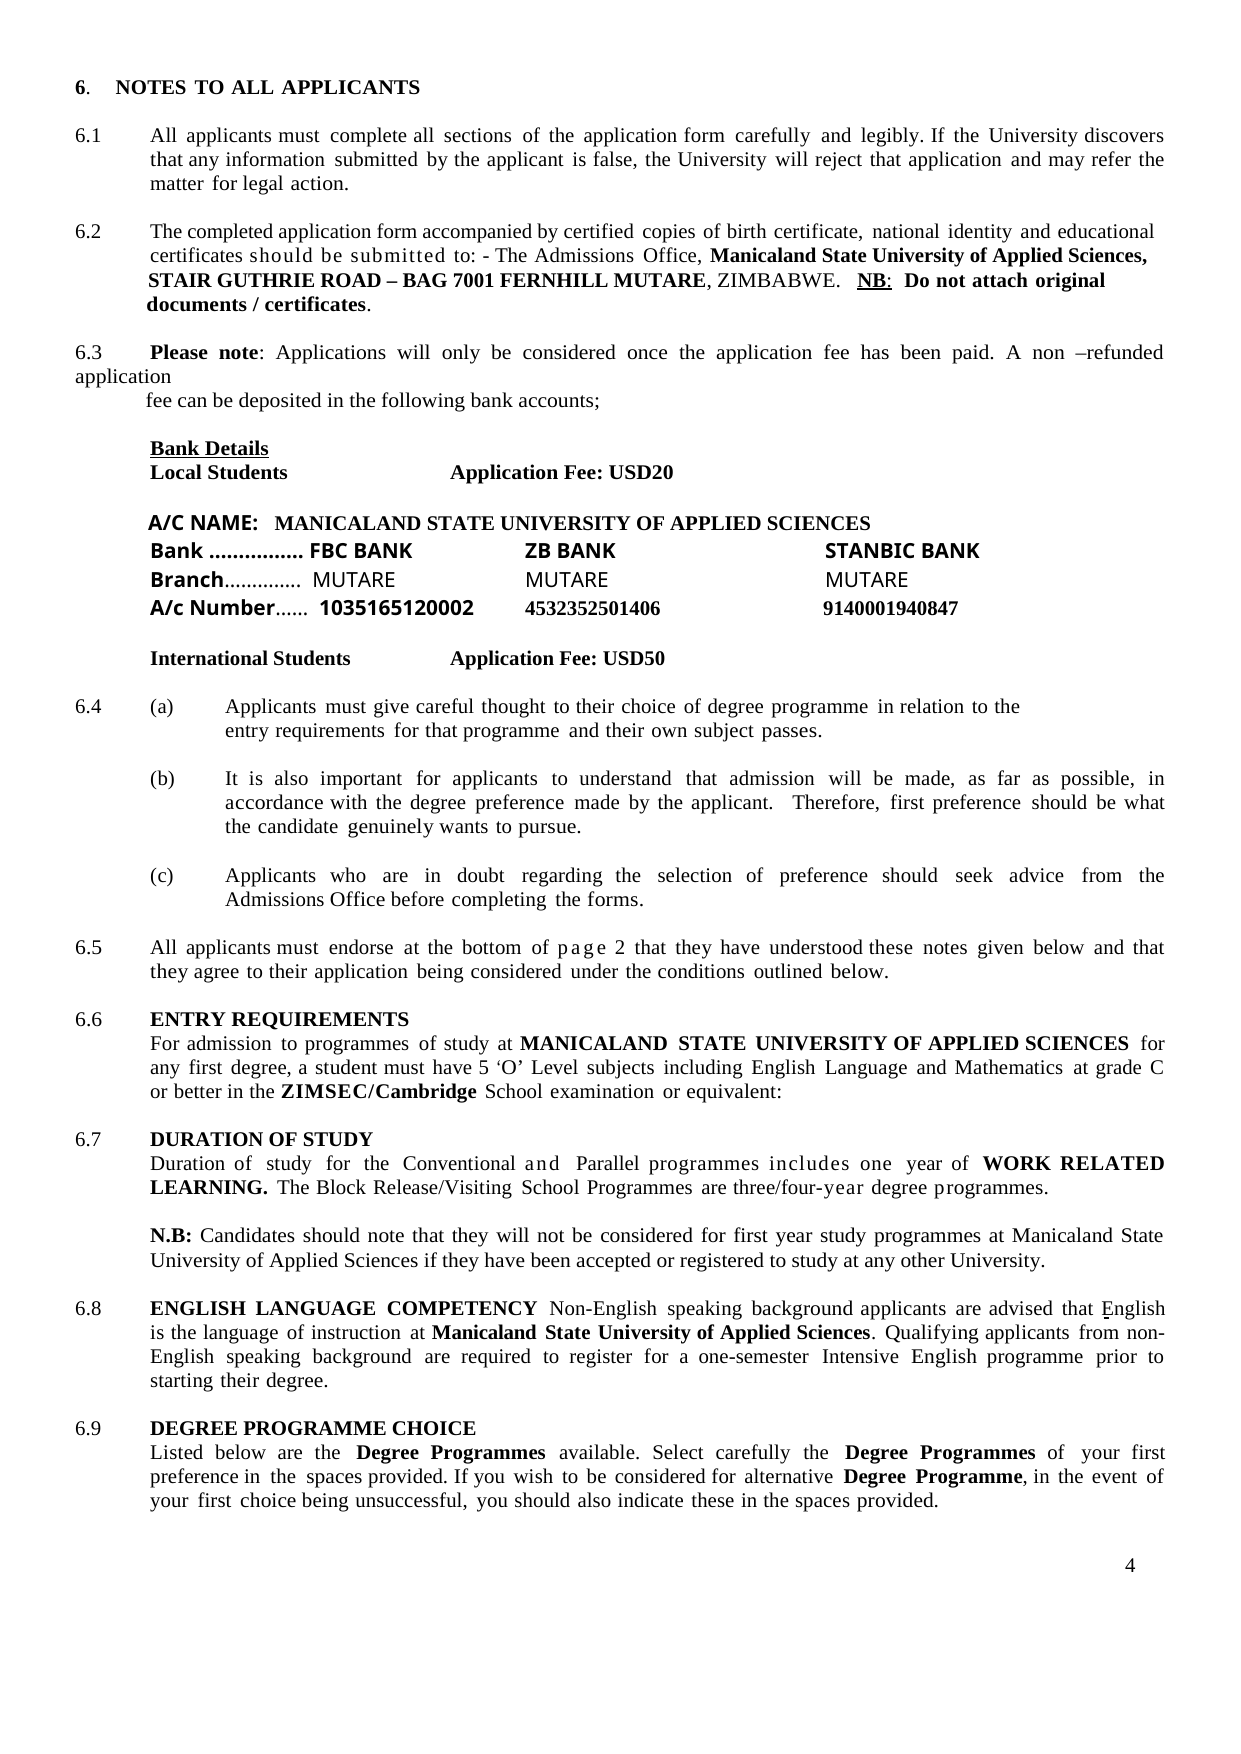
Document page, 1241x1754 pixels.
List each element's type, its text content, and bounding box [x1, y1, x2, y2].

text fee can be deposited in the following bank accounts; [75, 388, 1165, 412]
text 6.2 The completed application form accompanied by certified copies of birth certificate, national identity and educational [75, 219, 1165, 243]
text (b) It is also important for applicants to understand that admission will be made, as far as possible, in accordance with the degree preference made by the applicant. Therefore, first preference should be what the candidate genuinely wants to pursue. [150, 766, 1165, 838]
text 6.8 ENGLISH LANGUAGE COMPETENCY Non-English speaking background applicants are advised that English is the language of instruction at Manicaland State University of Applied Sciences. Qualifying applicants from non- English speaking background are required to register for a one-semester Intensive English programme prior to starting their degree. [75, 1296, 1165, 1392]
text documents / certificates. [75, 292, 1165, 316]
text 6.1 All applicants must complete all sections of the application form carefully and legibly. If the University discovers that any information submitted by the applicant is false, the University will reject that application and may refer the matter for legal action. [75, 123, 1165, 195]
text 6.3 Please note: Applications will only be considered once the application fee has been paid. A non –refunded application [75, 340, 1165, 388]
text (c) Applicants who are in doubt regarding the selection of preference should seek advice from the Admissions Office before completing the forms. [150, 862, 1165, 911]
text International Students Application Fee: USD50 [75, 646, 1165, 670]
text Bank ……………. FBC BANK ZB BANK STANBIC BANK [75, 537, 1165, 565]
text A/c Number…… 1035165120002 4532352501406 9140001940847 [75, 593, 1165, 622]
text 6.9 DEGREE PROGRAMME CHOICE [75, 1416, 1165, 1440]
text 6.7 DURATION OF STUDY [75, 1127, 1165, 1151]
text 6.6 ENTRY REQUIREMENTS [75, 1007, 1165, 1031]
text certificates should be submitted to: - The Admissions Office, Manicaland State University of Applied Sciences, [75, 243, 1165, 267]
text 6.5 All applicants must endorse at the bottom of page 2 that they have understood these notes given below and that they agree to their application being considered under the conditions outlined below. [75, 935, 1165, 983]
text N.B: Candidates should note that they will not be considered for first year study programmes at Manicaland State University of Applied Sciences if they have been accepted or registered to study at any other University. [150, 1223, 1165, 1272]
text Branch………….. MUTARE MUTARE MUTARE [75, 565, 1165, 593]
text Duration of study for the Conventional and Parallel programmes includes one year of WORK RELATED LEARNING. The Block Release/Visiting School Programmes are three/four-year degree programmes. [150, 1151, 1165, 1199]
text Listed below are the Degree Programmes available. Select carefully the Degree Programmes of your first preference in the spaces provided. If you wish to be considered for alternative Degree Programme, in the event of your first choice being unsuccessful, you should also indicate these in the spaces provided. [150, 1440, 1165, 1512]
text Bank Details [75, 436, 1165, 460]
text 6.4 (a) Applicants must give careful thought to their choice of degree programme in relation to the [75, 694, 1165, 718]
text entry requirements for that programme and their own subject passes. [150, 718, 1165, 742]
text STAIR GUTHRIE ROAD – BAG 7001 FERNHILL MUTARE, ZIMBABWE. NB: Do not attach original [75, 267, 1165, 292]
text Local Students Application Fee: USD20 [75, 460, 1165, 484]
text For admission to programmes of study at MANICALAND STATE UNIVERSITY OF APPLIED SCIENCES for any first degree, a student must have 5 ‘O’ Level subjects including English Language and Mathematics at grade C or better in the ZIMSEC/Cambridge School examination or equivalent: [150, 1031, 1165, 1103]
text 6. NOTES TO ALL APPLICANTS [75, 75, 1165, 99]
text A/C NAME: MANICALAND STATE UNIVERSITY OF APPLIED SCIENCES [75, 508, 1165, 537]
